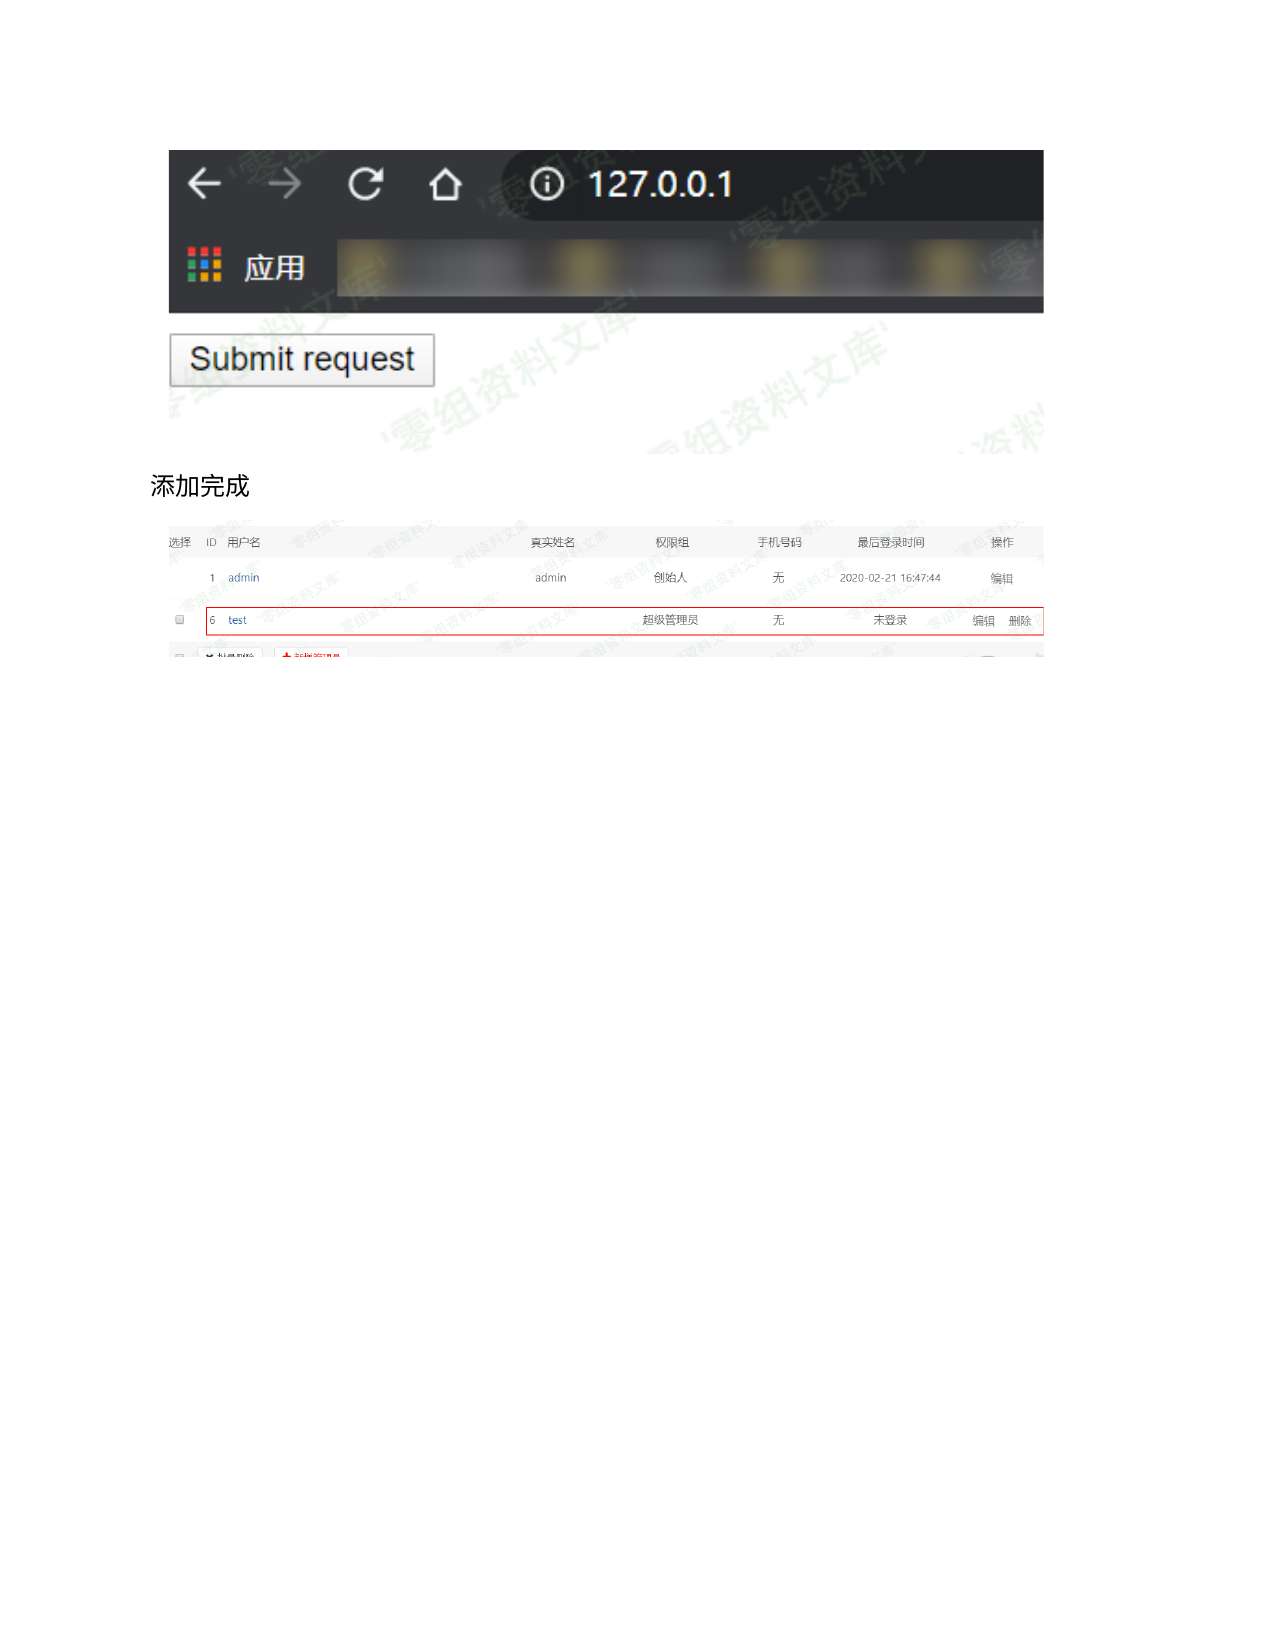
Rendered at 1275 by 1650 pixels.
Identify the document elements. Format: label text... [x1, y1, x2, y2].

text 添加完成 [150, 473, 1125, 501]
picture [168, 520, 1044, 657]
picture [168, 150, 1044, 454]
